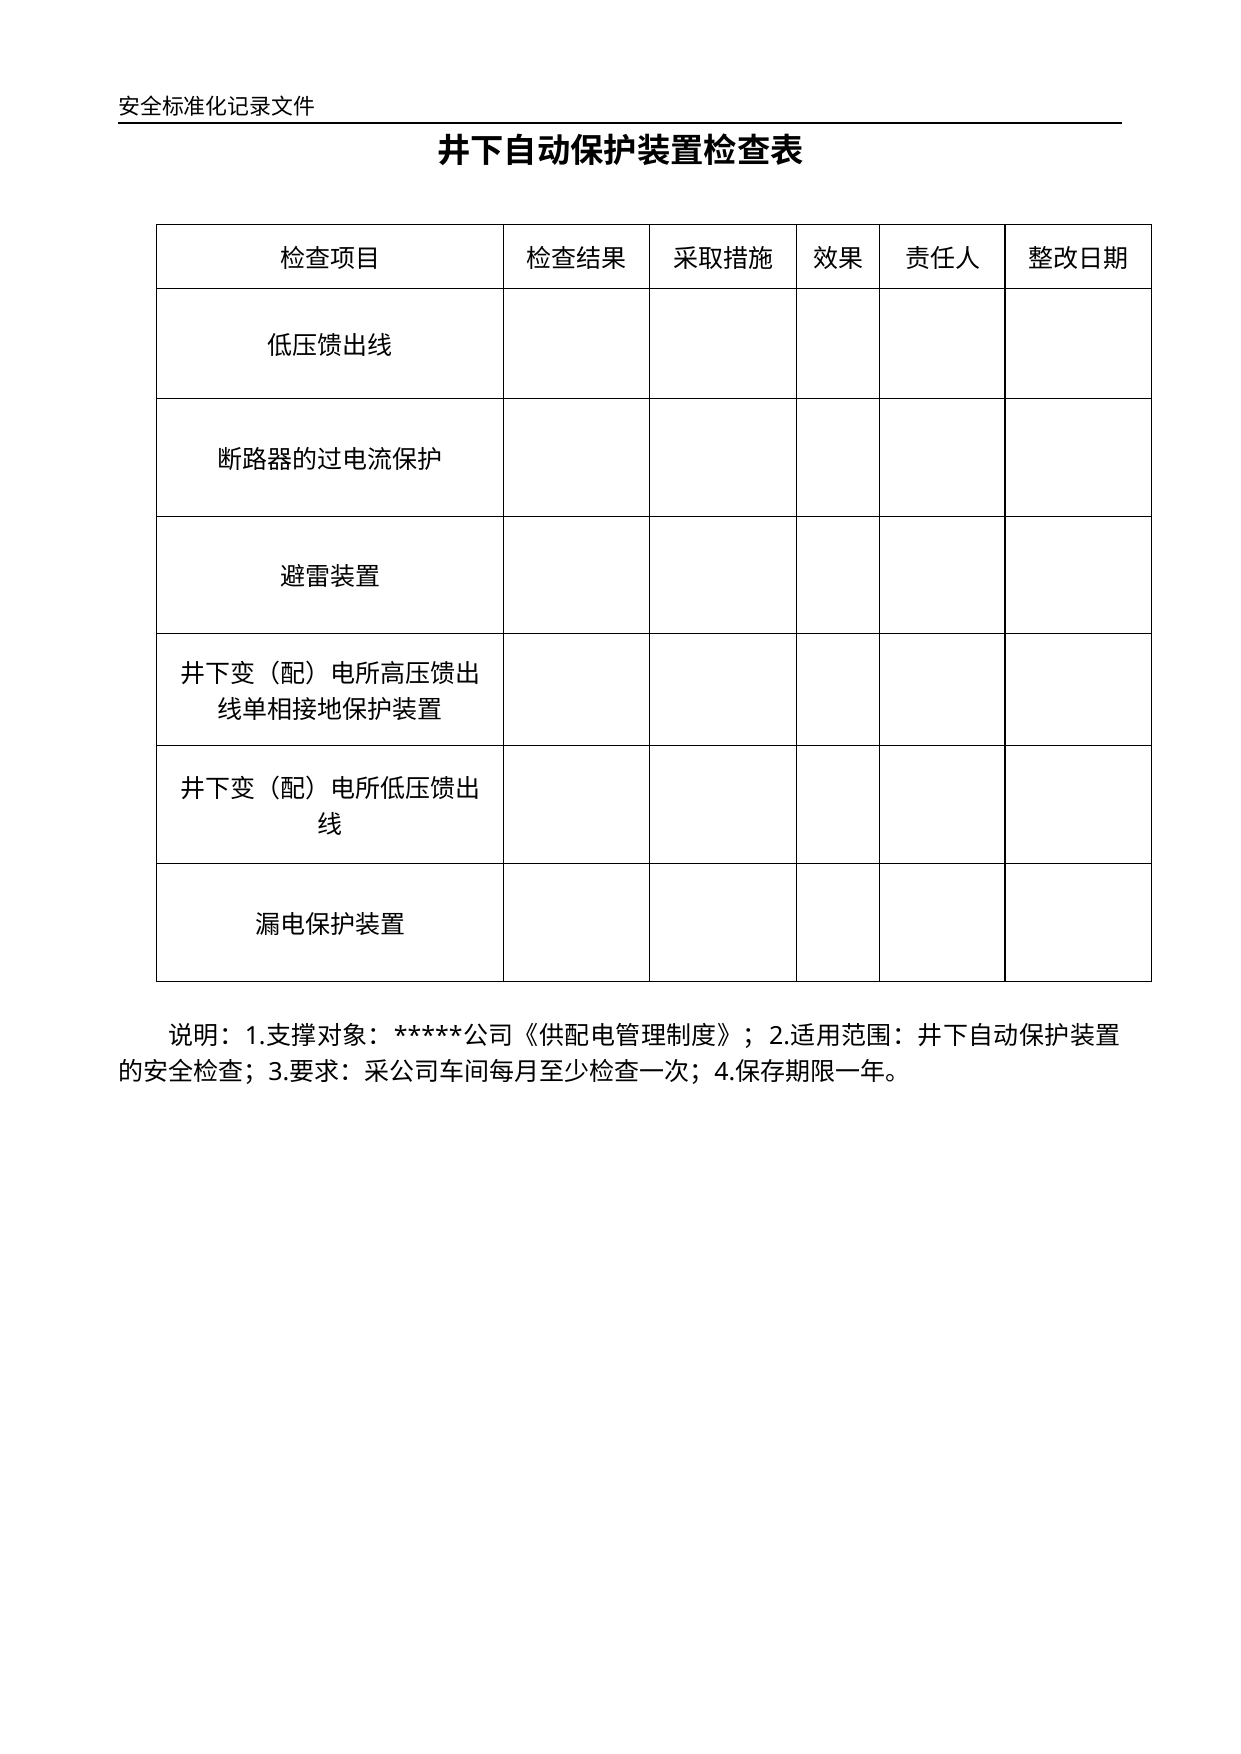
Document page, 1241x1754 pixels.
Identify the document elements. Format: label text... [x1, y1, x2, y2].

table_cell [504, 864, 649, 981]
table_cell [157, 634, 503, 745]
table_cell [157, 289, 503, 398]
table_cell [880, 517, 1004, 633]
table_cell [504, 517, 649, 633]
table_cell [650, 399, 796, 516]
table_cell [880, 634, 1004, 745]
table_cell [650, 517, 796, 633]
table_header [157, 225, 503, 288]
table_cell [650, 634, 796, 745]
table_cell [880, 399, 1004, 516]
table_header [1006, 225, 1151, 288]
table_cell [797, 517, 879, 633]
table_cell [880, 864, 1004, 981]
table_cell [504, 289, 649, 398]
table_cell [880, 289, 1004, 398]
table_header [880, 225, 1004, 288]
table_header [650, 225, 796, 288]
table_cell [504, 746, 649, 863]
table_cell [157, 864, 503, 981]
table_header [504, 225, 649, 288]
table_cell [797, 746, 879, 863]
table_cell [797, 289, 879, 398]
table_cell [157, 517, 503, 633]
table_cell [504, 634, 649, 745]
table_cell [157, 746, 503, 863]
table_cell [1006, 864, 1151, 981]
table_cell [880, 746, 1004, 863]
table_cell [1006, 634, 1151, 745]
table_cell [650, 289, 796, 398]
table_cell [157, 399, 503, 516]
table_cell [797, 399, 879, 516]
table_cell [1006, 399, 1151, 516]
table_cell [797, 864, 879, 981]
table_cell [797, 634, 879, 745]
text 说明：1.支撑对象：*****公司《供配电管理制度》；2.适用范围：井下自动保护装置的安全检查；3.要求：采公司车间每月至少检查一次；4.保存期限一年。 [118, 1016, 1122, 1088]
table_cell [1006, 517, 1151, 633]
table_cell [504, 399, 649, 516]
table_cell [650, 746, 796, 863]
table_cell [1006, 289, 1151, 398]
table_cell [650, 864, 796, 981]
text 井下自动保护装置检查表 [118, 124, 1122, 172]
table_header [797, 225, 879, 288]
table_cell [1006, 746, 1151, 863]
